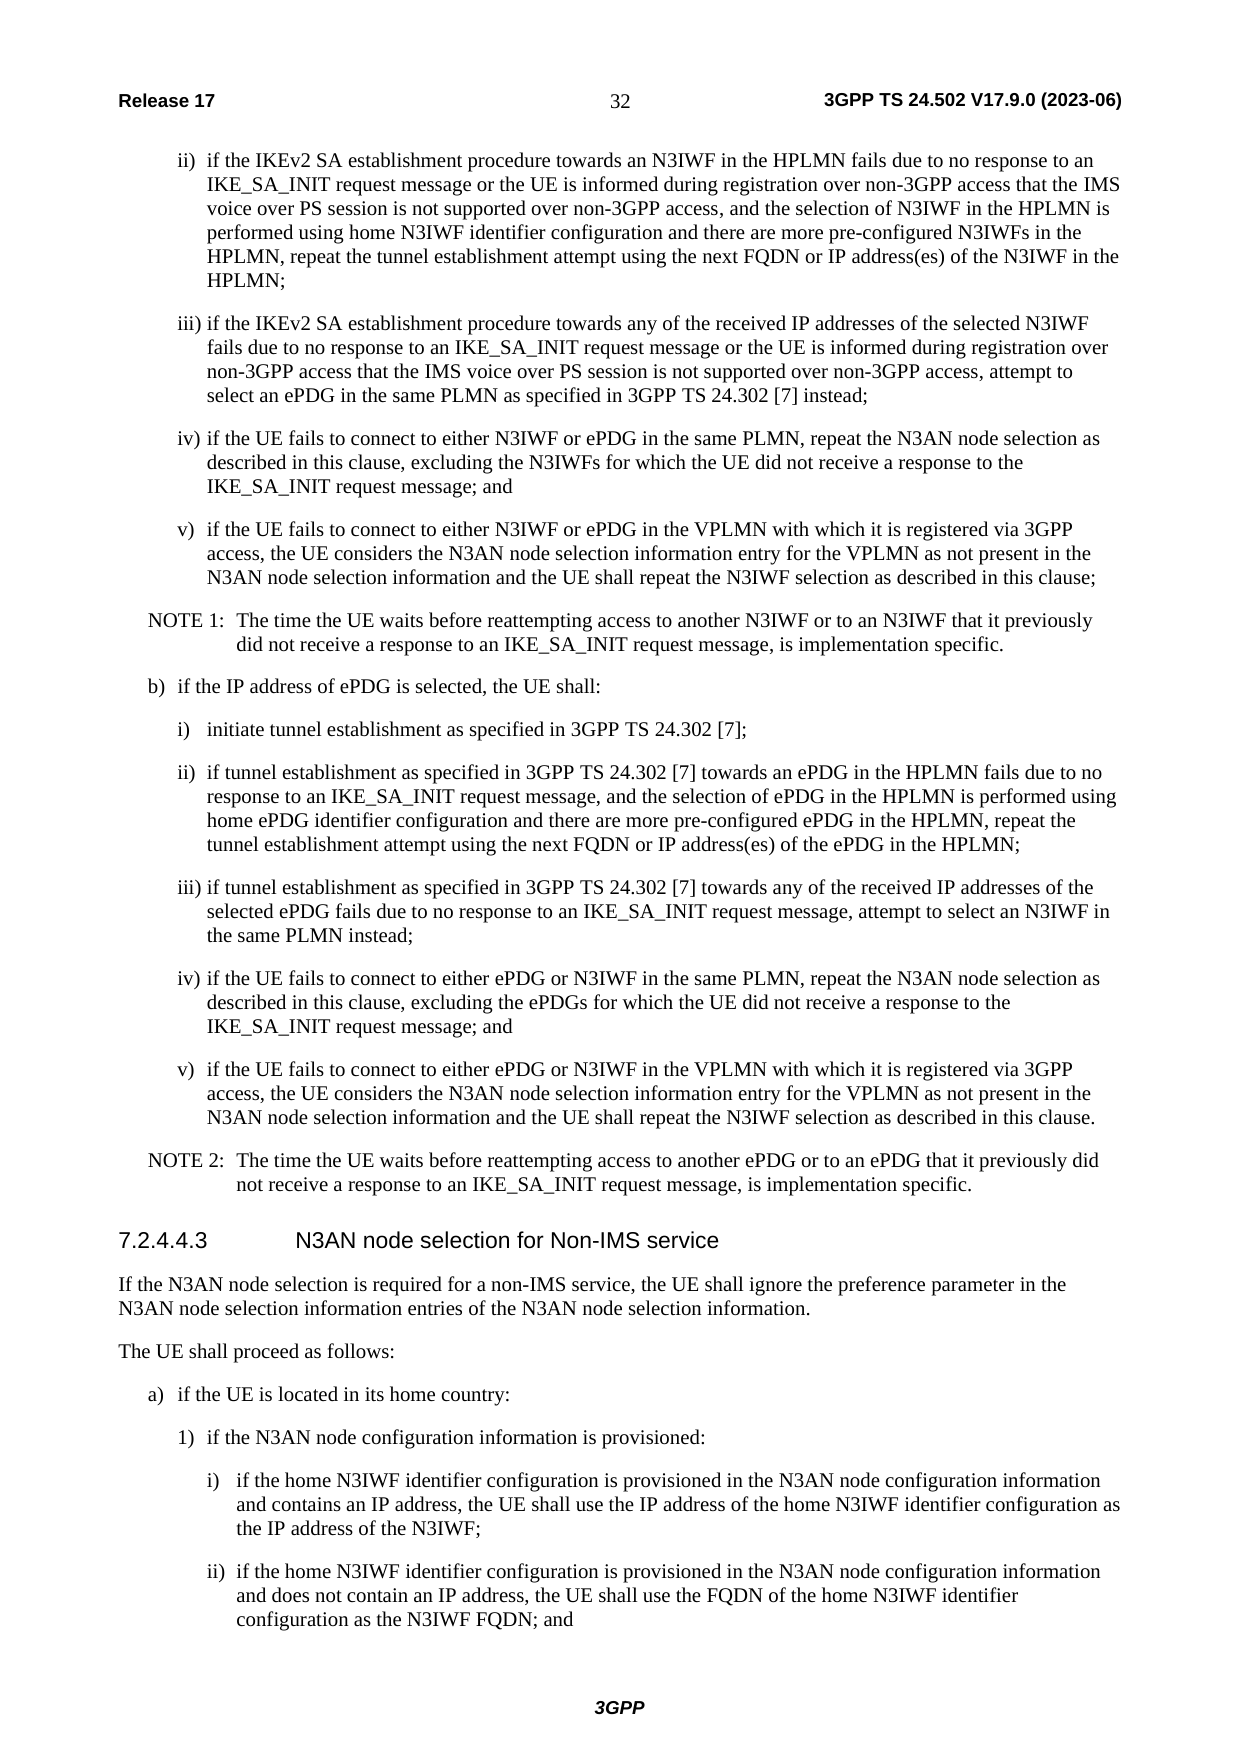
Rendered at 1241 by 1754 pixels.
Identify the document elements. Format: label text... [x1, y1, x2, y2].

text i) if the home N3IWF identifier configuration is provisioned in the N3AN node configuration information and contains an IP address, the UE shall use the IP address of the home N3IWF identifier configuration as the IP address of the N3IWF; [207, 1468, 1122, 1540]
text The UE shall proceed as follows: [118, 1339, 1122, 1363]
text b) if the IP address of ePDG is selected, the UE shall: [148, 674, 1122, 698]
text NOTE 1: The time the UE waits before reattempting access to another N3IWF or to an N3IWF that it previously did not receive a response to an IKE_SA_INIT request message, is implementation specific. [148, 607, 1122, 656]
text ii) if the home N3IWF identifier configuration is provisioned in the N3AN node configuration information and does not contain an IP address, the UE shall use the FQDN of the home N3IWF identifier configuration as the N3IWF FQDN; and [207, 1558, 1122, 1631]
text ii) if the IKEv2 SA establishment procedure towards an N3IWF in the HPLMN fails due to no response to an IKE_SA_INIT request message or the UE is informed during registration over non-3GPP access that the IMS voice over PS session is not supported over non-3GPP access, and the selection of N3IWF in the HPLMN is performed using home N3IWF identifier configuration and there are more pre-configured N3IWFs in the HPLMN, repeat the tunnel establishment attempt using the next FQDN or IP address(es) of the N3IWF in the HPLMN; [177, 147, 1122, 292]
text 1) if the N3AN node configuration information is provisioned: [177, 1425, 1122, 1449]
text iv) if the UE fails to connect to either N3IWF or ePDG in the same PLMN, repeat the N3AN node selection as described in this clause, excluding the N3IWFs for which the UE did not receive a response to the IKE_SA_INIT request message; and [177, 426, 1122, 498]
text a) if the UE is located in its home country: [148, 1382, 1122, 1406]
subtitle 7.2.4.4.3 N3AN node selection for Non-IMS service [118, 1227, 1122, 1253]
text i) initiate tunnel establishment as specified in 3GPP TS 24.302 [7]; [177, 717, 1122, 741]
text iv) if the UE fails to connect to either ePDG or N3IWF in the same PLMN, repeat the N3AN node selection as described in this clause, excluding the ePDGs for which the UE did not receive a response to the IKE_SA_INIT request message; and [177, 966, 1122, 1038]
text If the N3AN node selection is required for a non-IMS service, the UE shall ignore the preference parameter in the N3AN node selection information entries of the N3AN node selection information. [118, 1272, 1122, 1320]
text NOTE 2: The time the UE waits before reattempting access to another ePDG or to an ePDG that it previously did not receive a response to an IKE_SA_INIT request message, is implementation specific. [148, 1148, 1122, 1196]
text ii) if tunnel establishment as specified in 3GPP TS 24.302 [7] towards an ePDG in the HPLMN fails due to no response to an IKE_SA_INIT request message, and the selection of ePDG in the HPLMN is performed using home ePDG identifier configuration and there are more pre-configured ePDG in the HPLMN, repeat the tunnel establishment attempt using the next FQDN or IP address(es) of the ePDG in the HPLMN; [177, 760, 1122, 856]
text v) if the UE fails to connect to either N3IWF or ePDG in the VPLMN with which it is registered via 3GPP access, the UE considers the N3AN node selection information entry for the VPLMN as not present in the N3AN node selection information and the UE shall repeat the N3IWF selection as described in this clause; [177, 517, 1122, 589]
text iii) if tunnel establishment as specified in 3GPP TS 24.302 [7] towards any of the received IP addresses of the selected ePDG fails due to no response to an IKE_SA_INIT request message, attempt to select an N3IWF in the same PLMN instead; [177, 875, 1122, 947]
text iii) if the IKEv2 SA establishment procedure towards any of the received IP addresses of the selected N3IWF fails due to no response to an IKE_SA_INIT request message or the UE is informed during registration over non-3GPP access that the IMS voice over PS session is not supported over non-3GPP access, attempt to select an ePDG in the same PLMN as specified in 3GPP TS 24.302 [7] instead; [177, 311, 1122, 407]
text v) if the UE fails to connect to either ePDG or N3IWF in the VPLMN with which it is registered via 3GPP access, the UE considers the N3AN node selection information entry for the VPLMN as not present in the N3AN node selection information and the UE shall repeat the N3IWF selection as described in this clause. [177, 1057, 1122, 1129]
